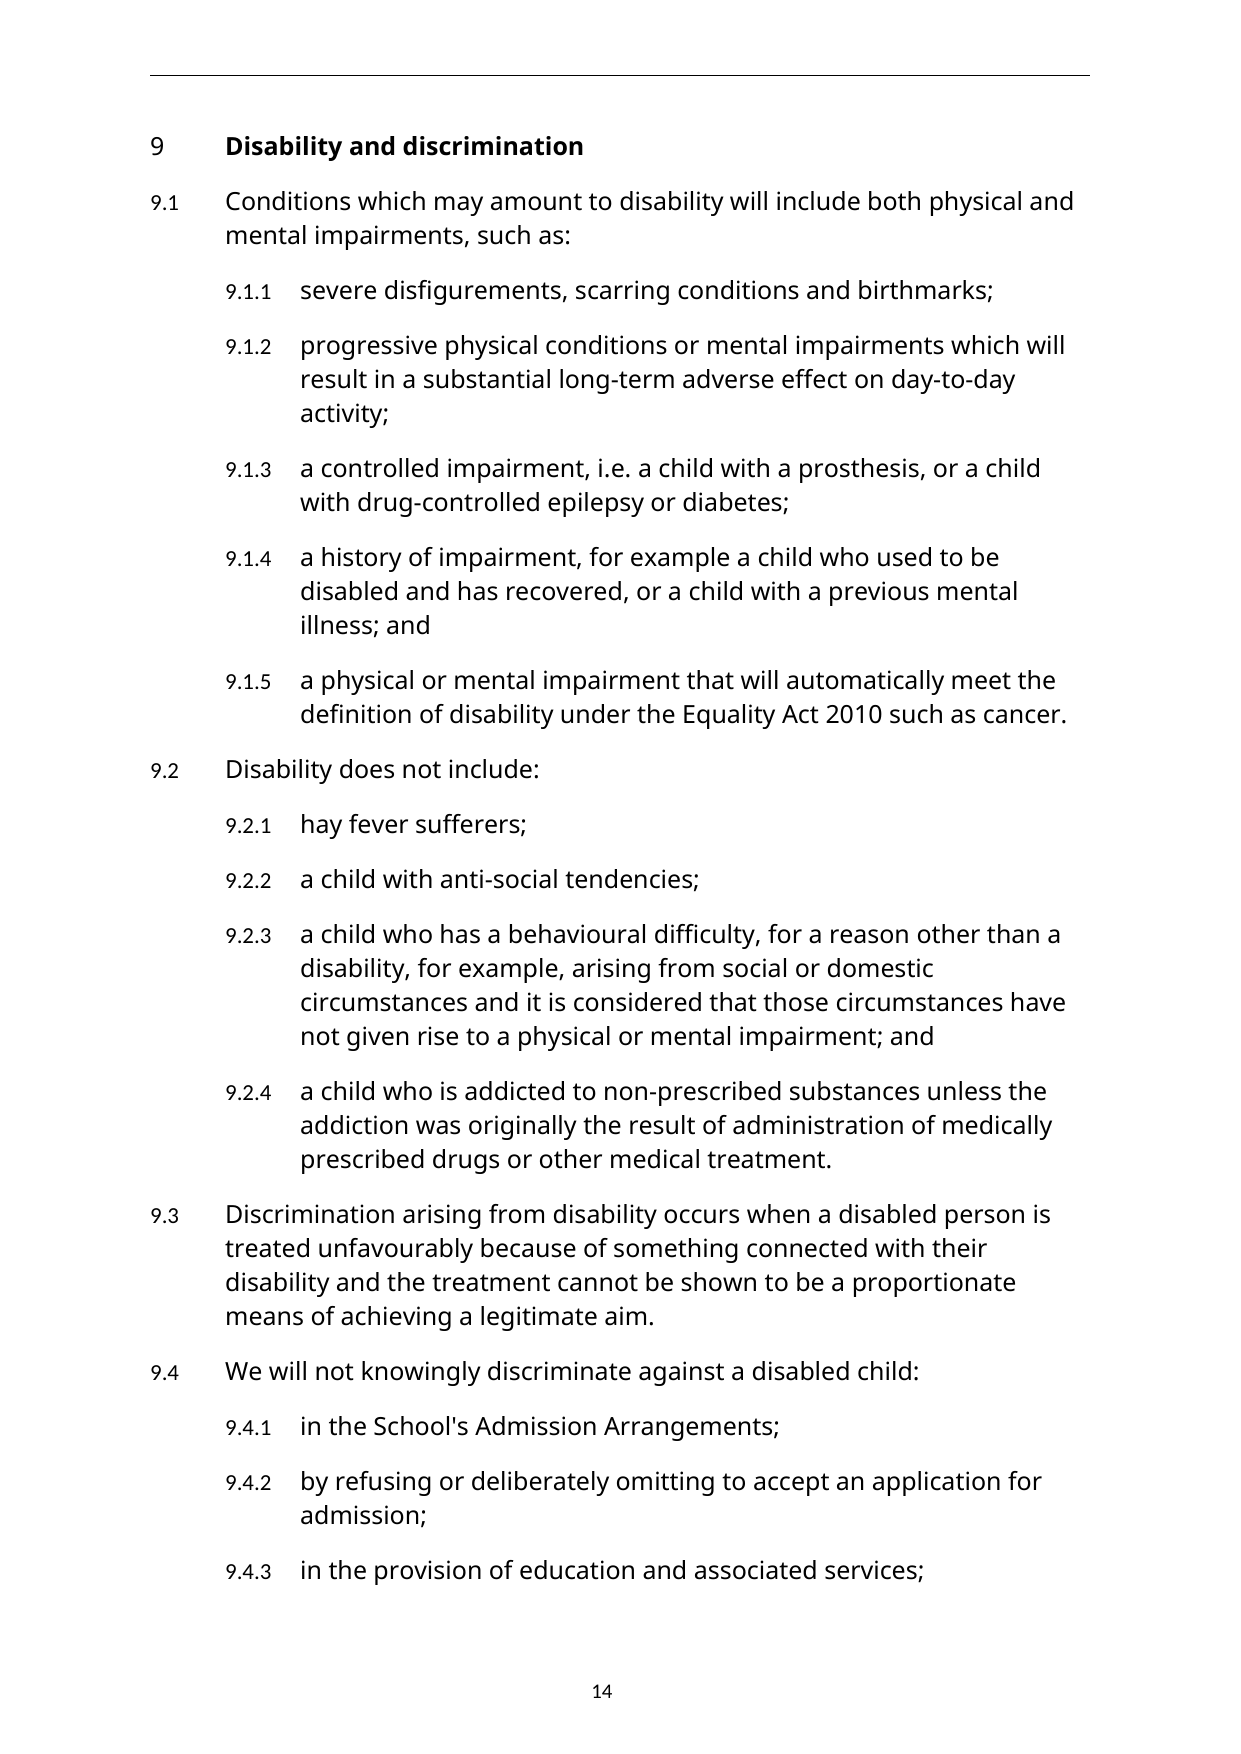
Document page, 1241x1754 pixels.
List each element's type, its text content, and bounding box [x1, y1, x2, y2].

text a child who has a behavioural difficulty, for a reason other than a disability, for example, arising from social or domestic circumstances and it is considered that those circumstances have not given rise to a physical or mental impairment; and [225, 916, 1090, 1053]
text Conditions which may amount to disability will include both physical and mental impairments, such as: [150, 184, 1090, 252]
subtitle Disability and discrimination [150, 129, 1090, 163]
text in the provision of education and associated services; [225, 1552, 1090, 1586]
text a child who is addicted to non-prescribed substances unless the addiction was originally the result of administration of medically prescribed drugs or other medical treatment. [225, 1073, 1090, 1176]
text hay fever sufferers; [225, 807, 1090, 841]
text We will not knowingly discriminate against a disabled child: [150, 1353, 1090, 1388]
text a history of impairment, for example a child who used to be disabled and has recovered, or a child with a previous mental illness; and [225, 540, 1090, 642]
text by refusing or deliberately omitting to accept an application for admission; [225, 1463, 1090, 1531]
text in the School's Admission Arrangements; [225, 1408, 1090, 1442]
text a physical or mental impairment that will automatically meet the definition of disability under the Equality Act 2010 such as cancer. [225, 663, 1090, 731]
text severe disfigurements, scarring conditions and birthmarks; [225, 273, 1090, 307]
text a controlled impairment, i.e. a child with a prosthesis, or a child with drug-controlled epilepsy or diabetes; [225, 451, 1090, 519]
text Disability does not include: [150, 752, 1090, 786]
text progressive physical conditions or mental impairments which will result in a substantial long-term adverse effect on day-to-day activity; [225, 328, 1090, 430]
text Discrimination arising from disability occurs when a disabled person is treated unfavourably because of something connected with their disability and the treatment cannot be shown to be a proportionate means of achieving a legitimate aim. [150, 1196, 1090, 1333]
text a child with anti-social tendencies; [225, 861, 1090, 896]
